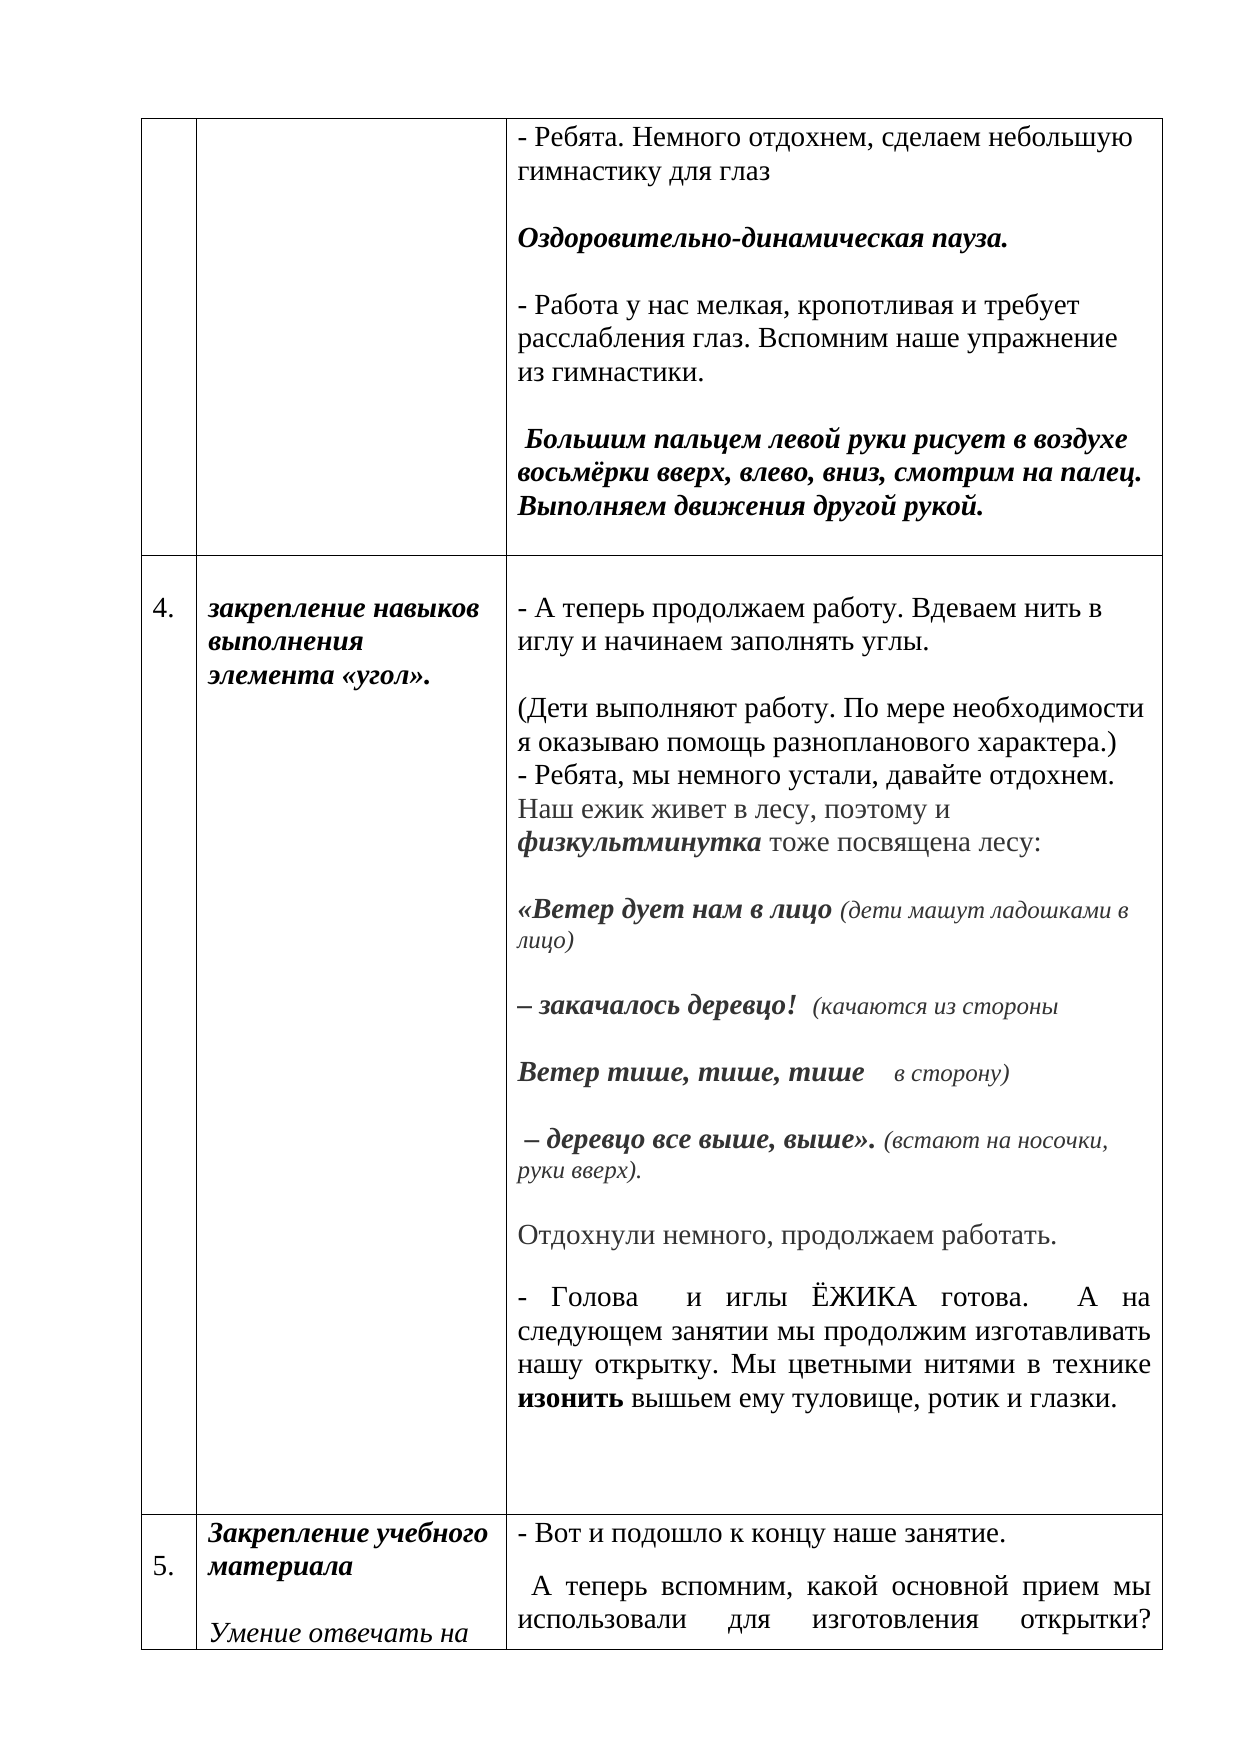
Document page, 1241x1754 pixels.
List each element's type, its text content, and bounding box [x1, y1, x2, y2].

table_cell 3. [142, 119, 196, 555]
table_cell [197, 1515, 506, 1649]
table_cell 4. [142, 556, 196, 1514]
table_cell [197, 119, 506, 555]
table_cell 5. [142, 1515, 196, 1649]
table_cell - А теперь продолжаем работу. Вдеваем нить в иглу и начинаем заполнять углы. (Дети выполняют работу. По мере необходимости я оказываю помощь разнопланового характера.) - Ребята, мы немного устали, давайте отдохнем. Наш ежик живет в лесу, поэтому и физкультминутка тоже посвящена лесу: «Ветер дует нам в лицо (дети машут ладошками в лицо) – закачалось деревцо! (качаются из стороны Ветер тише, тише, тише в сторону) – деревцо все выше, выше». (встают на носочки, руки вверх). Отдохнули немного, продолжаем работать. - Голова и иглы ЁЖИКА готова. А на следующем занятии мы продолжим изготавливать нашу открытку. Мы цветными нитями в технике изонить вышьем ему туловище, ротик и глазки. [507, 556, 1162, 1514]
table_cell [507, 119, 1162, 555]
table_cell закрепление навыков выполнения элемента «угол». [197, 556, 506, 1514]
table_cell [507, 1515, 1162, 1649]
